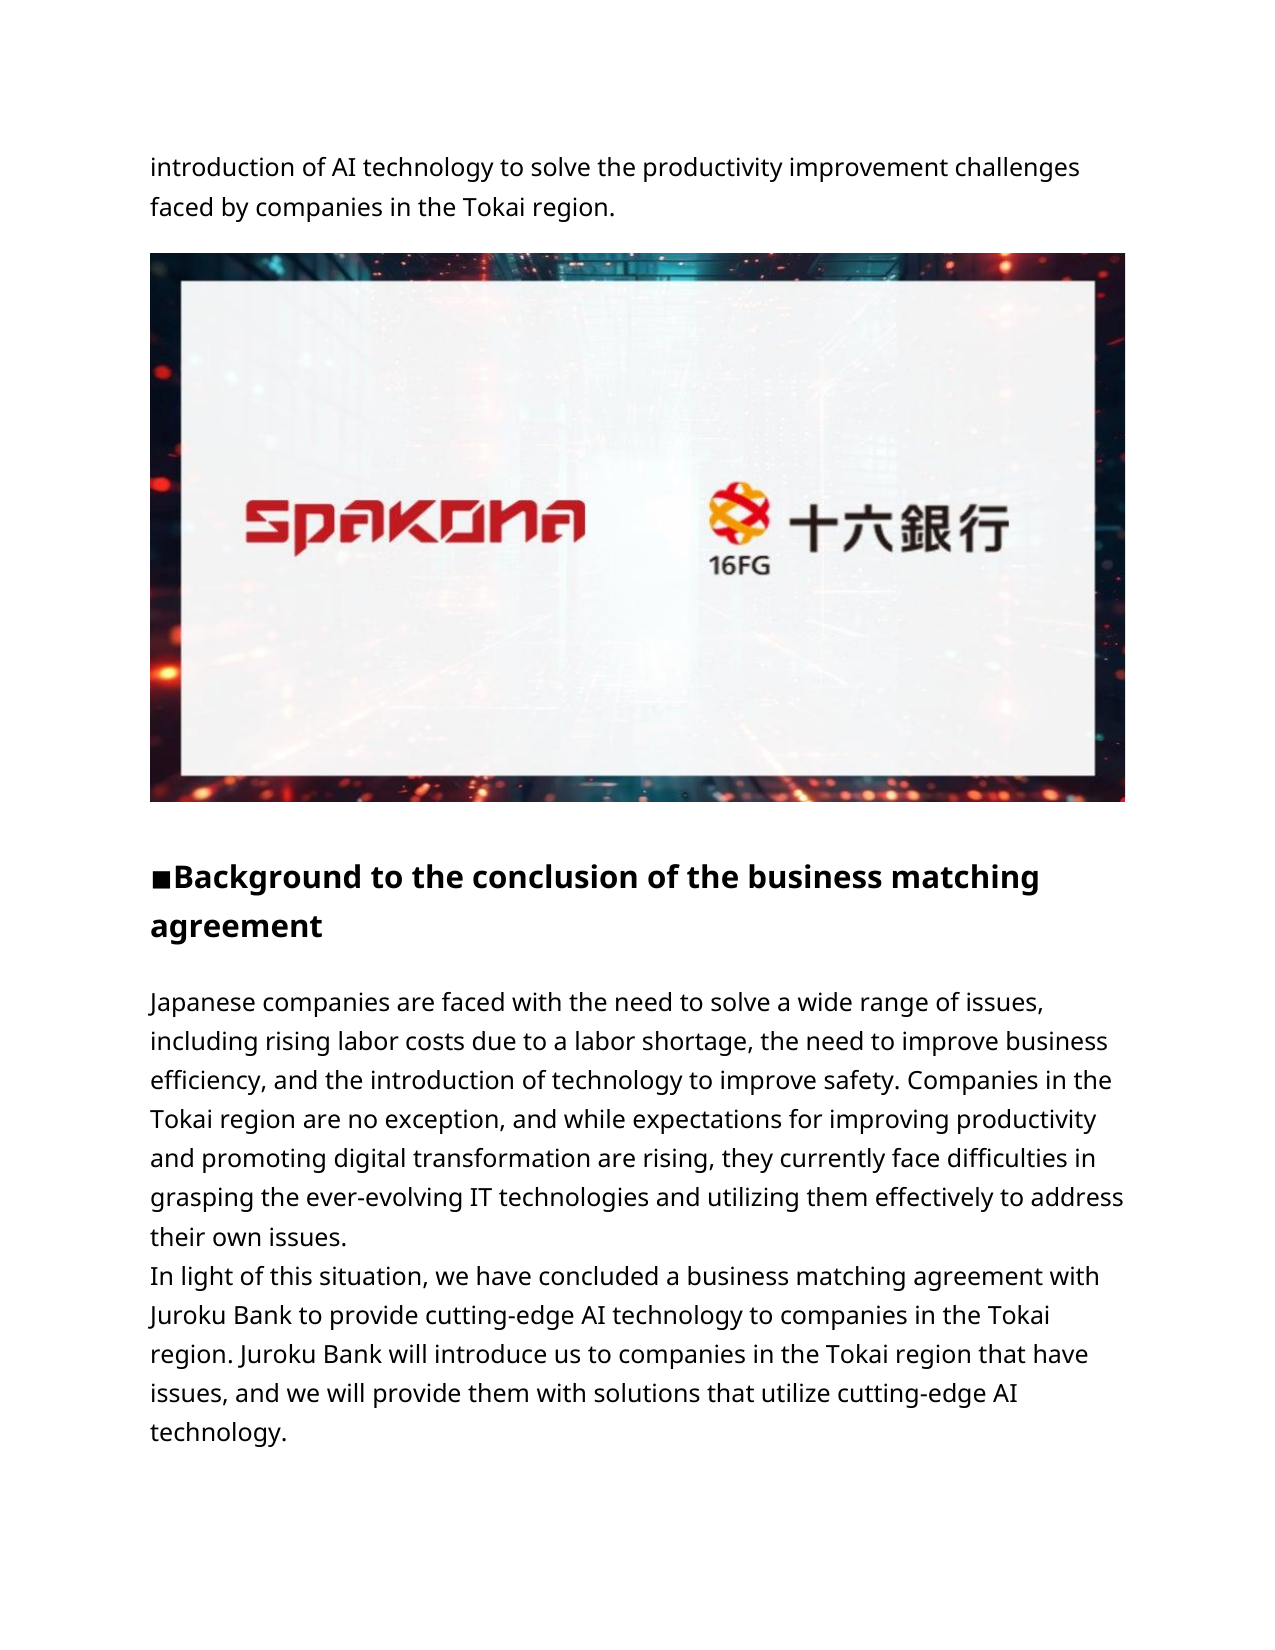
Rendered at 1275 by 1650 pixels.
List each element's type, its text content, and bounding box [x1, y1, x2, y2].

picture [150, 253, 1125, 802]
text In light of this situation, we have concluded a business matching agreement with Juroku Bank to provide cutting-edge AI technology to companies in the Tokai region. Juroku Bank will introduce us to companies in the Tokai region that have issues, and we will provide them with solutions that utilize cutting-edge AI technology. [150, 1258, 1125, 1449]
subtitle ◾️Background to the conclusion of the business matching agreement [150, 855, 1125, 947]
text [150, 150, 1125, 223]
text Japanese companies are faced with the need to solve a wide range of issues, including rising labor costs due to a labor shortage, the need to improve business efficiency, and the introduction of technology to improve safety. Companies in the Tokai region are no exception, and while expectations for improving productivity and promoting digital transformation are rising, they currently face difficulties in grasping the ever-evolving IT technologies and utilizing them effectively to address their own issues. [150, 984, 1125, 1253]
